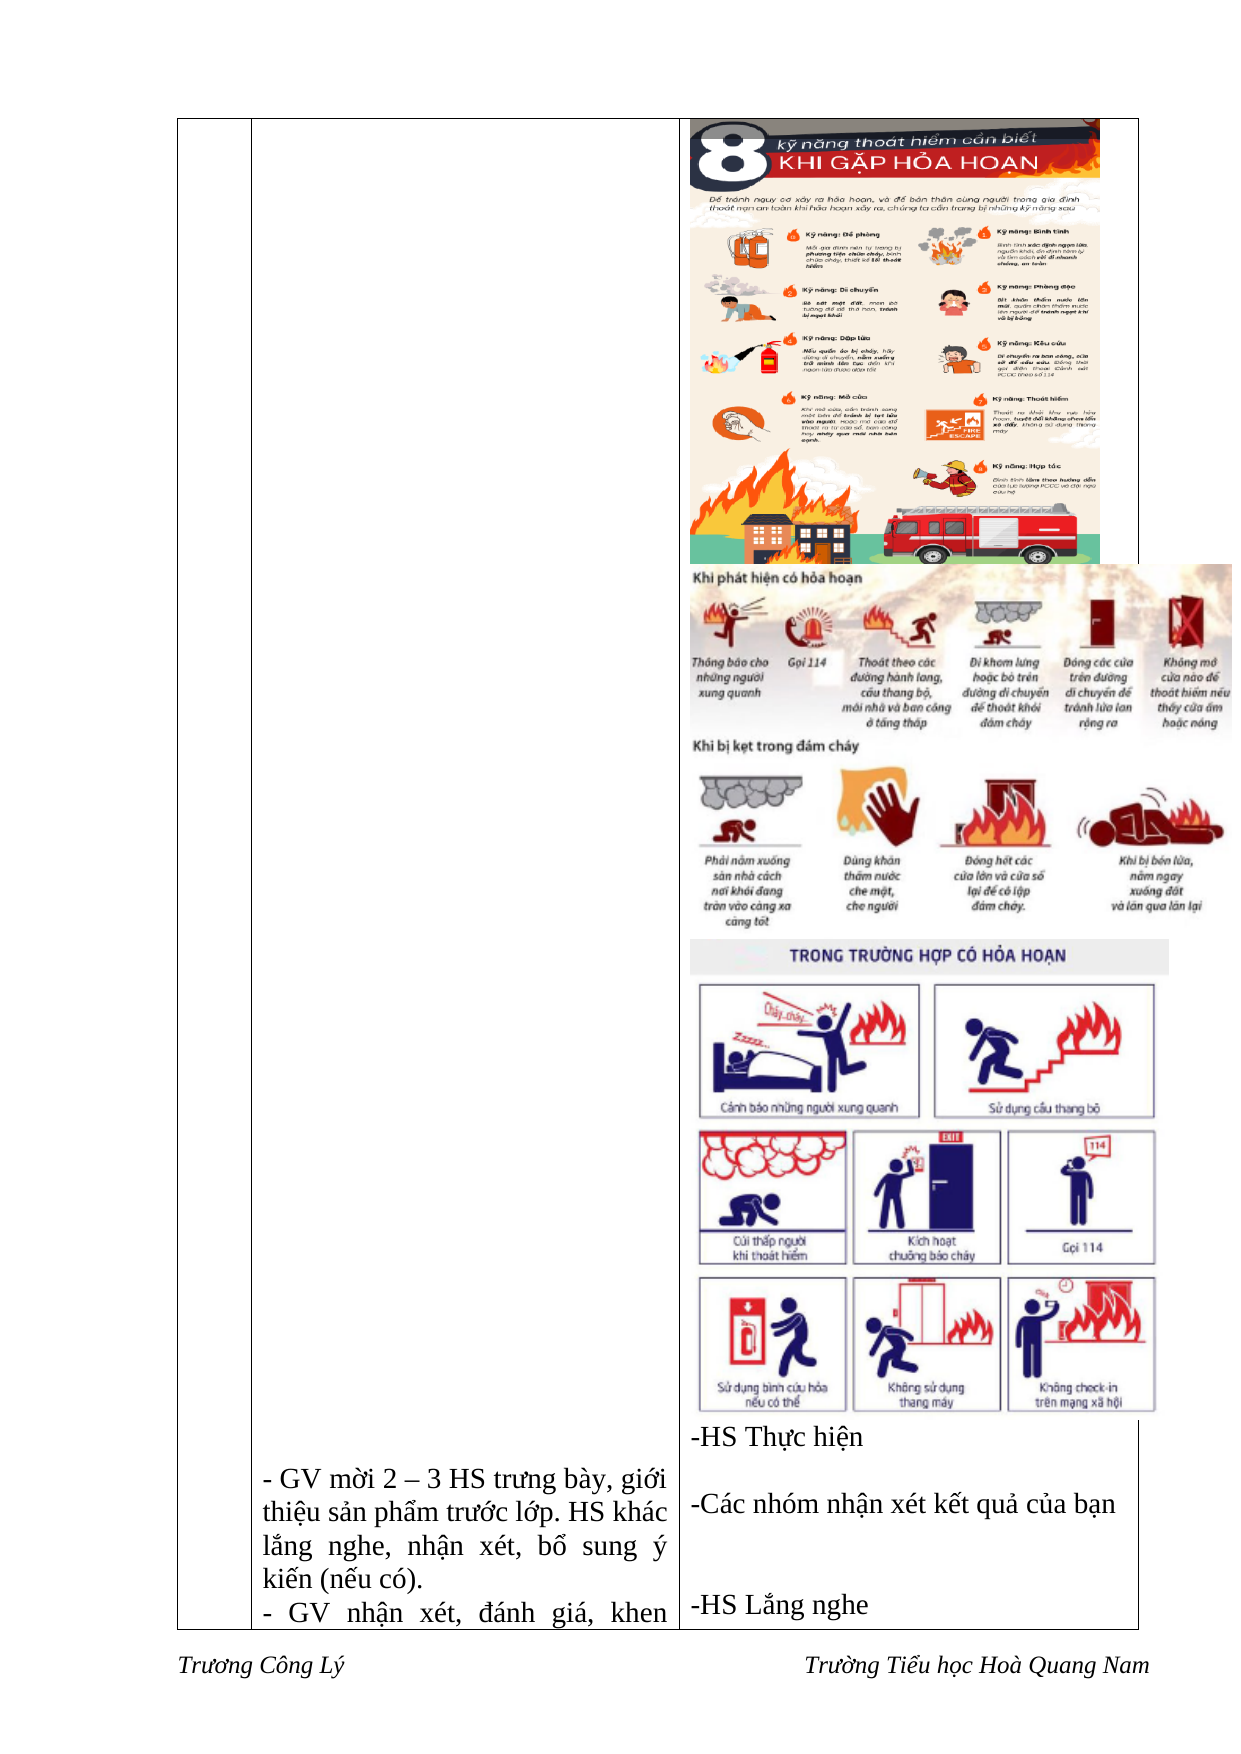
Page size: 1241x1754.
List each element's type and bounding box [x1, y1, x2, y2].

table_cell [178, 119, 251, 1628]
table_cell [680, 119, 1138, 1628]
table_cell [252, 119, 679, 1628]
picture [690, 119, 1232, 1420]
